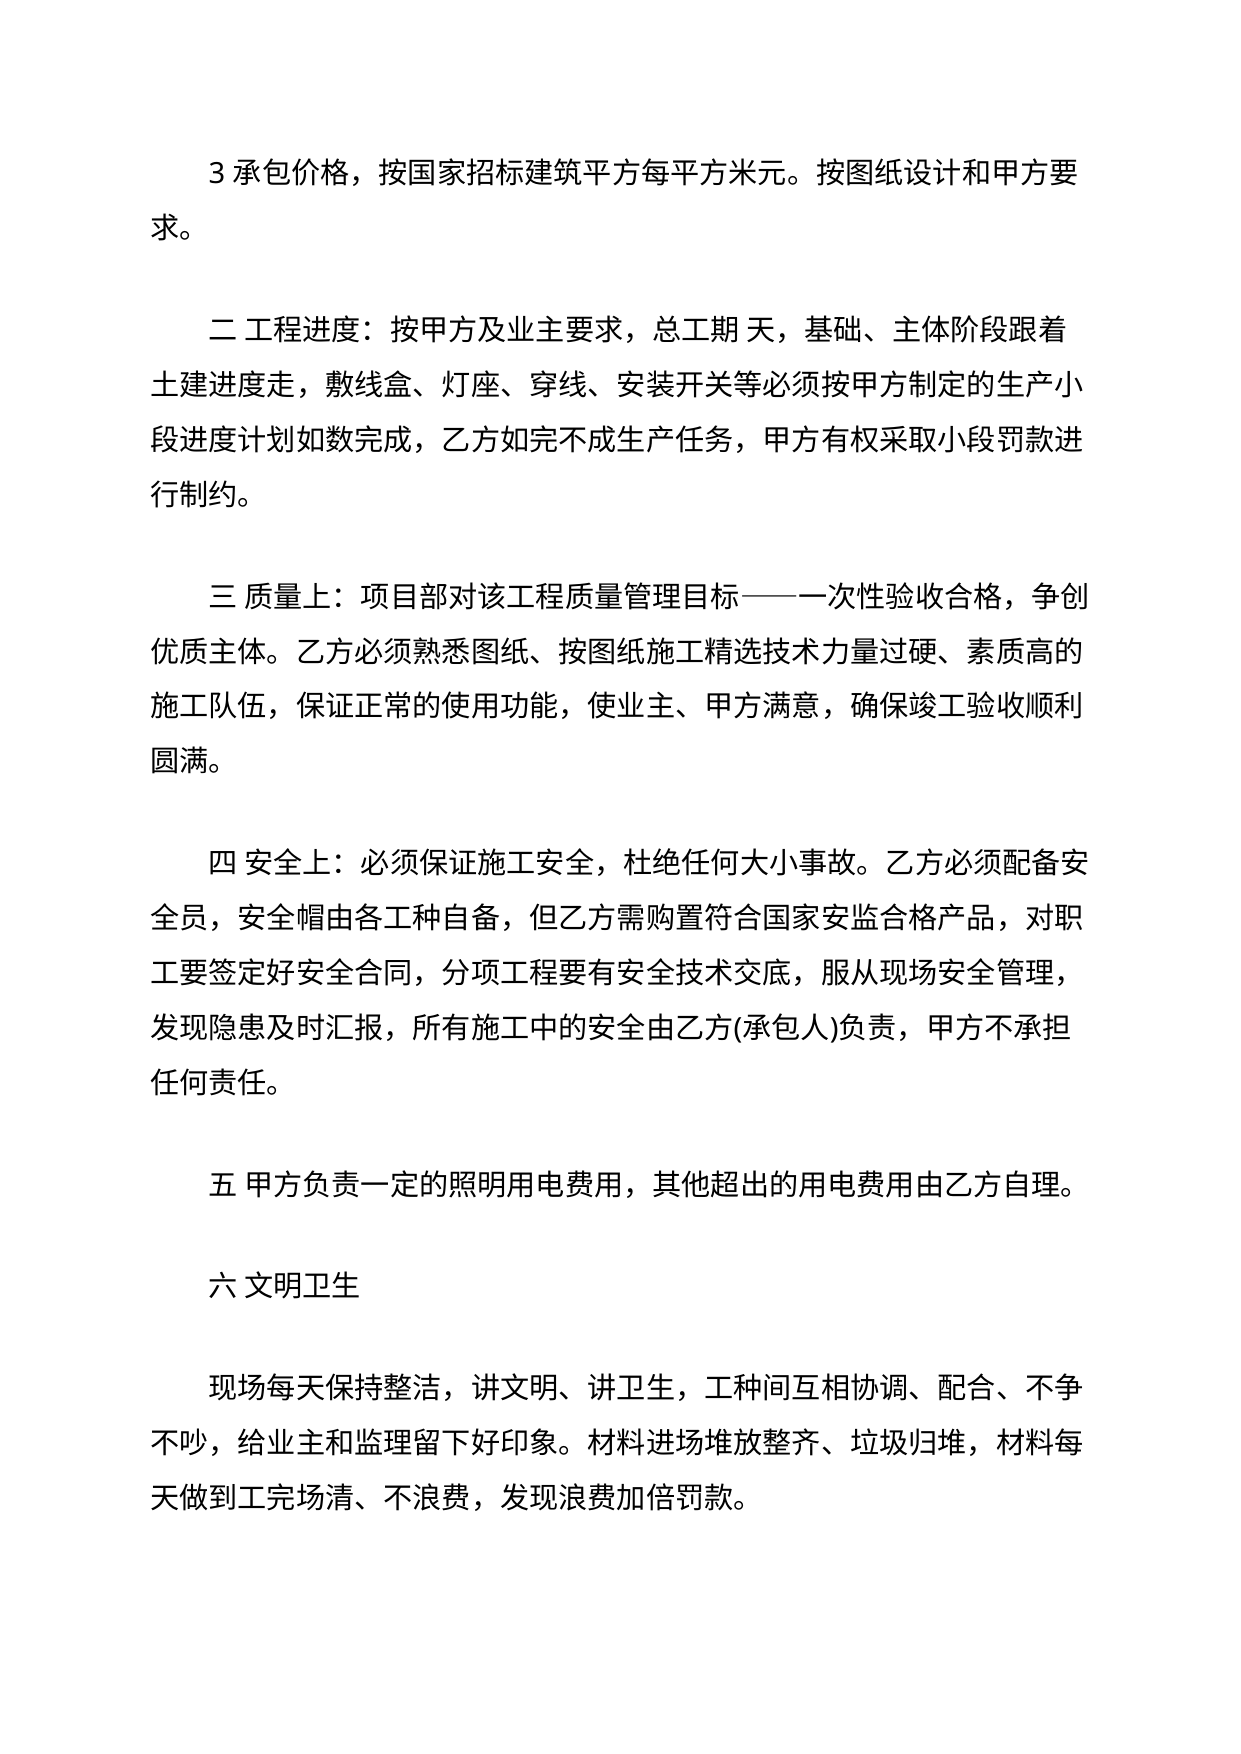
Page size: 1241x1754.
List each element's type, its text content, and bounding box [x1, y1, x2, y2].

text 六 文明卫生 [150, 1263, 1090, 1305]
text 五 甲方负责一定的照明用电费用，其他超出的用电费用由乙方自理。 [150, 1161, 1090, 1203]
text 四 安全上：必须保证施工安全，杜绝任何大小事故。乙方必须配备安全员，安全帽由各工种自备，但乙方需购置符合国家安监合格产品，对职工要签定好安全合同，分项工程要有安全技术交底，服从现场安全管理，发现隐患及时汇报，所有施工中的安全由乙方(承包人)负责，甲方不承担任何责任。 [150, 840, 1090, 1102]
text 三 质量上：项目部对该工程质量管理目标——一次性验收合格，争创优质主体。乙方必须熟悉图纸、按图纸施工精选技术力量过硬、素质高的施工队伍，保证正常的使用功能，使业主、甲方满意，确保竣工验收顺利圆满。 [150, 573, 1090, 780]
text 现场每天保持整洁，讲文明、讲卫生，工种间互相协调、配合、不争不吵，给业主和监理留下好印象。材料进场堆放整齐、垃圾归堆，材料每天做到工完场清、不浪费，发现浪费加倍罚款。 [150, 1365, 1090, 1517]
text 二 工程进度：按甲方及业主要求，总工期 天，基础、主体阶段跟着土建进度走，敷线盒、灯座、穿线、安装开关等必须按甲方制定的生产小段进度计划如数完成，乙方如完不成生产任务，甲方有权采取小段罚款进行制约。 [150, 307, 1090, 514]
text 3 承包价格，按国家招标建筑平方每平方米元。按图纸设计和甲方要求。 [150, 150, 1090, 247]
